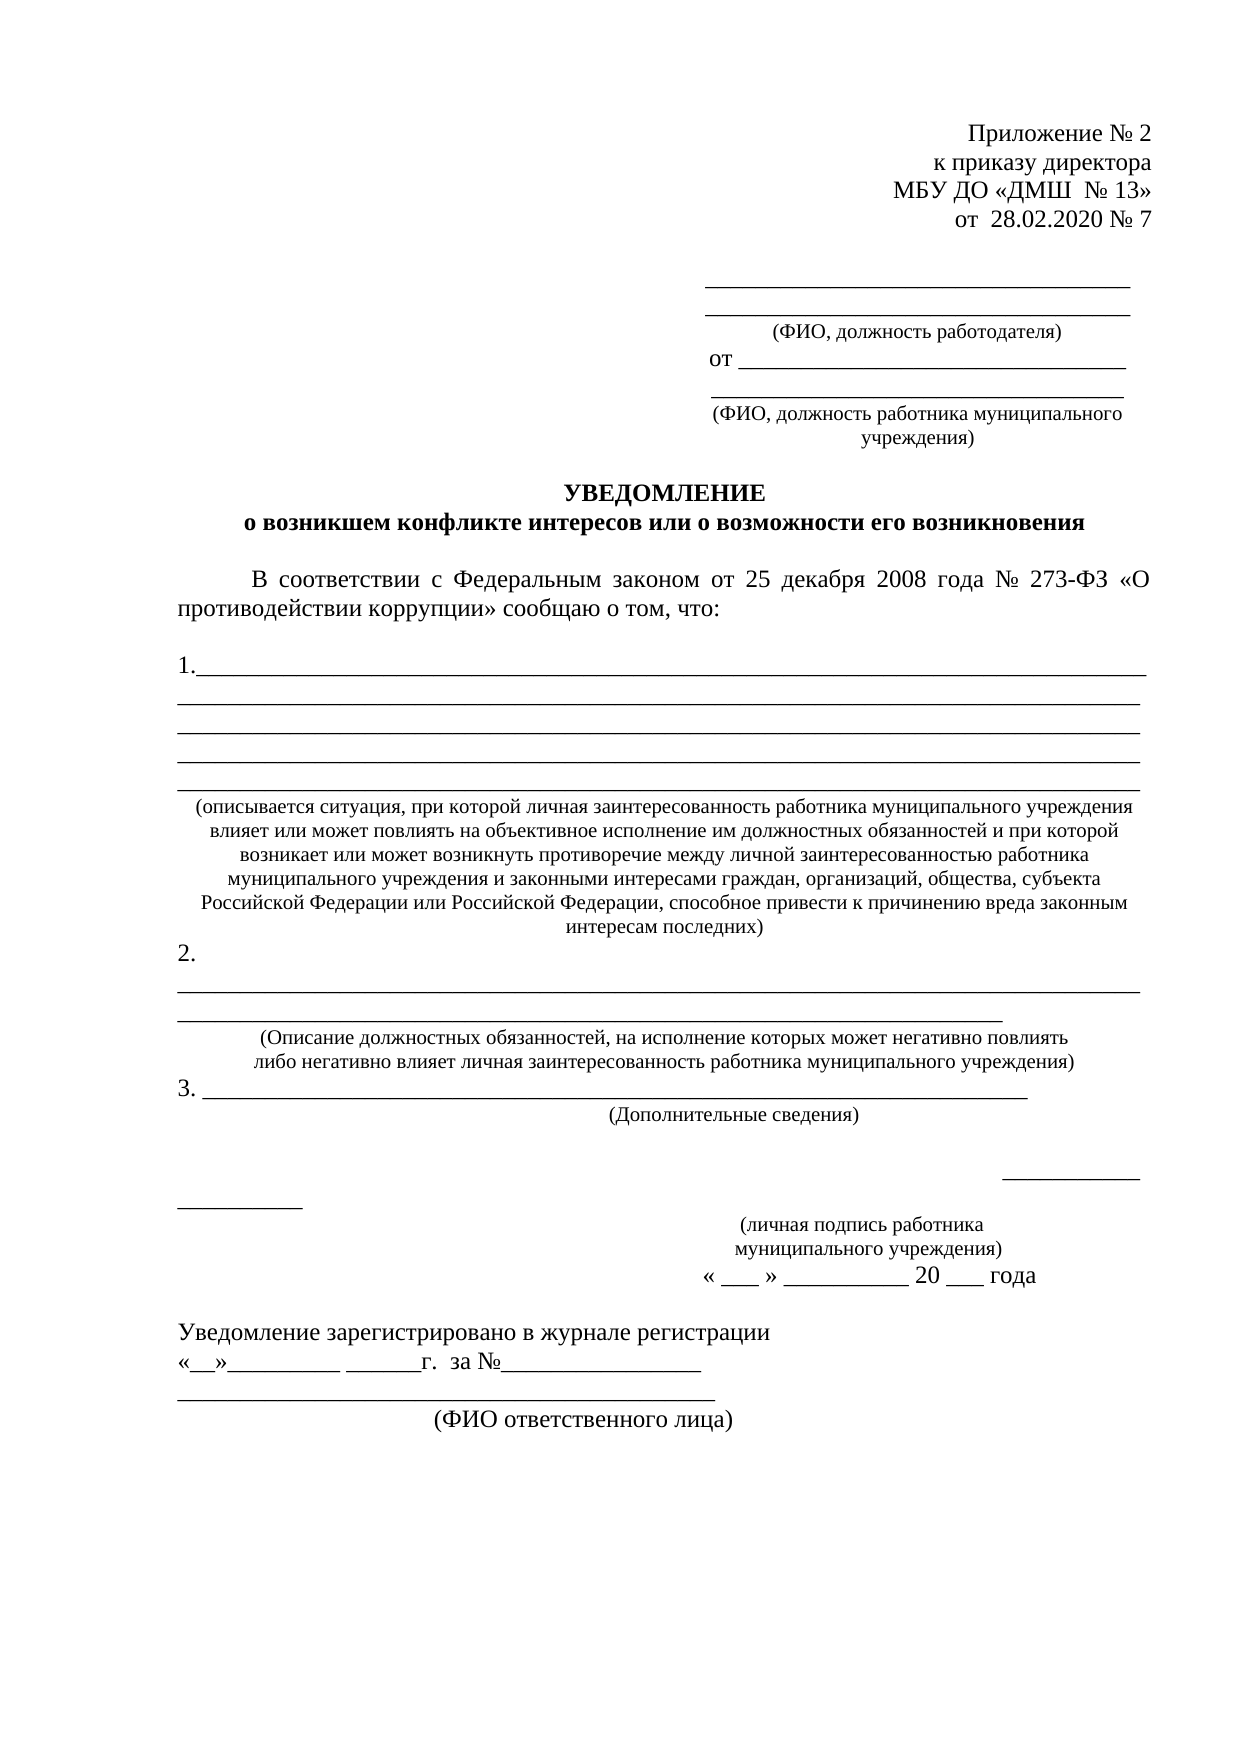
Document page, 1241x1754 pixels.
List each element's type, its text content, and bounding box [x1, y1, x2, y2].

text либо негативно влияет личная заинтересованность работника муниципального учреждения) [177, 1049, 1152, 1073]
text Уведомление зарегистрировано в журнале регистрации [177, 1317, 1152, 1346]
text 1.________________________________________________________________________________________________________________________________________________________________________________________________________________________________________________________________________________________________________________________________________________________________________________________________ [177, 650, 1152, 794]
text __________________________________________________________________ [177, 996, 1152, 1025]
text В соответствии с Федеральным законом от 25 декабря 2008 года № 273-ФЗ «О противодействии коррупции» сообщаю о том, что: [177, 564, 1152, 622]
text 3. __________________________________________________________________ [177, 1073, 1152, 1102]
text __________________________________ [683, 262, 1152, 291]
text __________________________________ [683, 291, 1152, 319]
text (личная подпись работника [177, 1212, 1152, 1236]
text УВЕДОМЛЕНИЕ [177, 478, 1152, 507]
text МБУ ДО «ДМШ № 13» [177, 176, 1152, 204]
text « ___ » __________ 20 ___ года [177, 1260, 1152, 1289]
text от _______________________________ [683, 343, 1152, 372]
text «__»_________ ______г. за №________________ [177, 1346, 1152, 1375]
text (Описание должностных обязанностей, на исполнение которых может негативно повлиять [177, 1025, 1152, 1049]
text (ФИО, должность работника муниципального учреждения) [683, 401, 1152, 449]
text _________________________________ [683, 372, 1152, 401]
text о возникшем конфликте интересов или о возможности его возникновения [177, 507, 1152, 535]
text (описывается ситуация, при которой личная заинтересованность работника муниципального учреждения влияет или может повлиять на объективное исполнение им должностных обязанностей и при которой возникает или может возникнуть противоречие между личной заинтересованностью работника муниципального учреждения и законными интересами граждан, организаций, общества, субъекта Российской Федерации или Российской Федерации, способное привести к причинению вреда законным интересам последних) [177, 794, 1152, 938]
text муниципального учреждения) [177, 1236, 1152, 1260]
text к приказу директора [177, 147, 1152, 176]
text ___________________________________________ [177, 1375, 1152, 1404]
text (ФИО, должность работодателя) [177, 319, 1152, 343]
text (ФИО ответственного лица) [177, 1404, 1152, 1432]
text от 28.02.2020 № 7 [177, 204, 1152, 233]
text (Дополнительные сведения) [177, 1102, 1152, 1126]
text 2. _____________________________________________________________________________ [177, 938, 1152, 996]
text _____________________ [177, 1154, 1152, 1212]
text Приложение № 2 [177, 118, 1152, 147]
